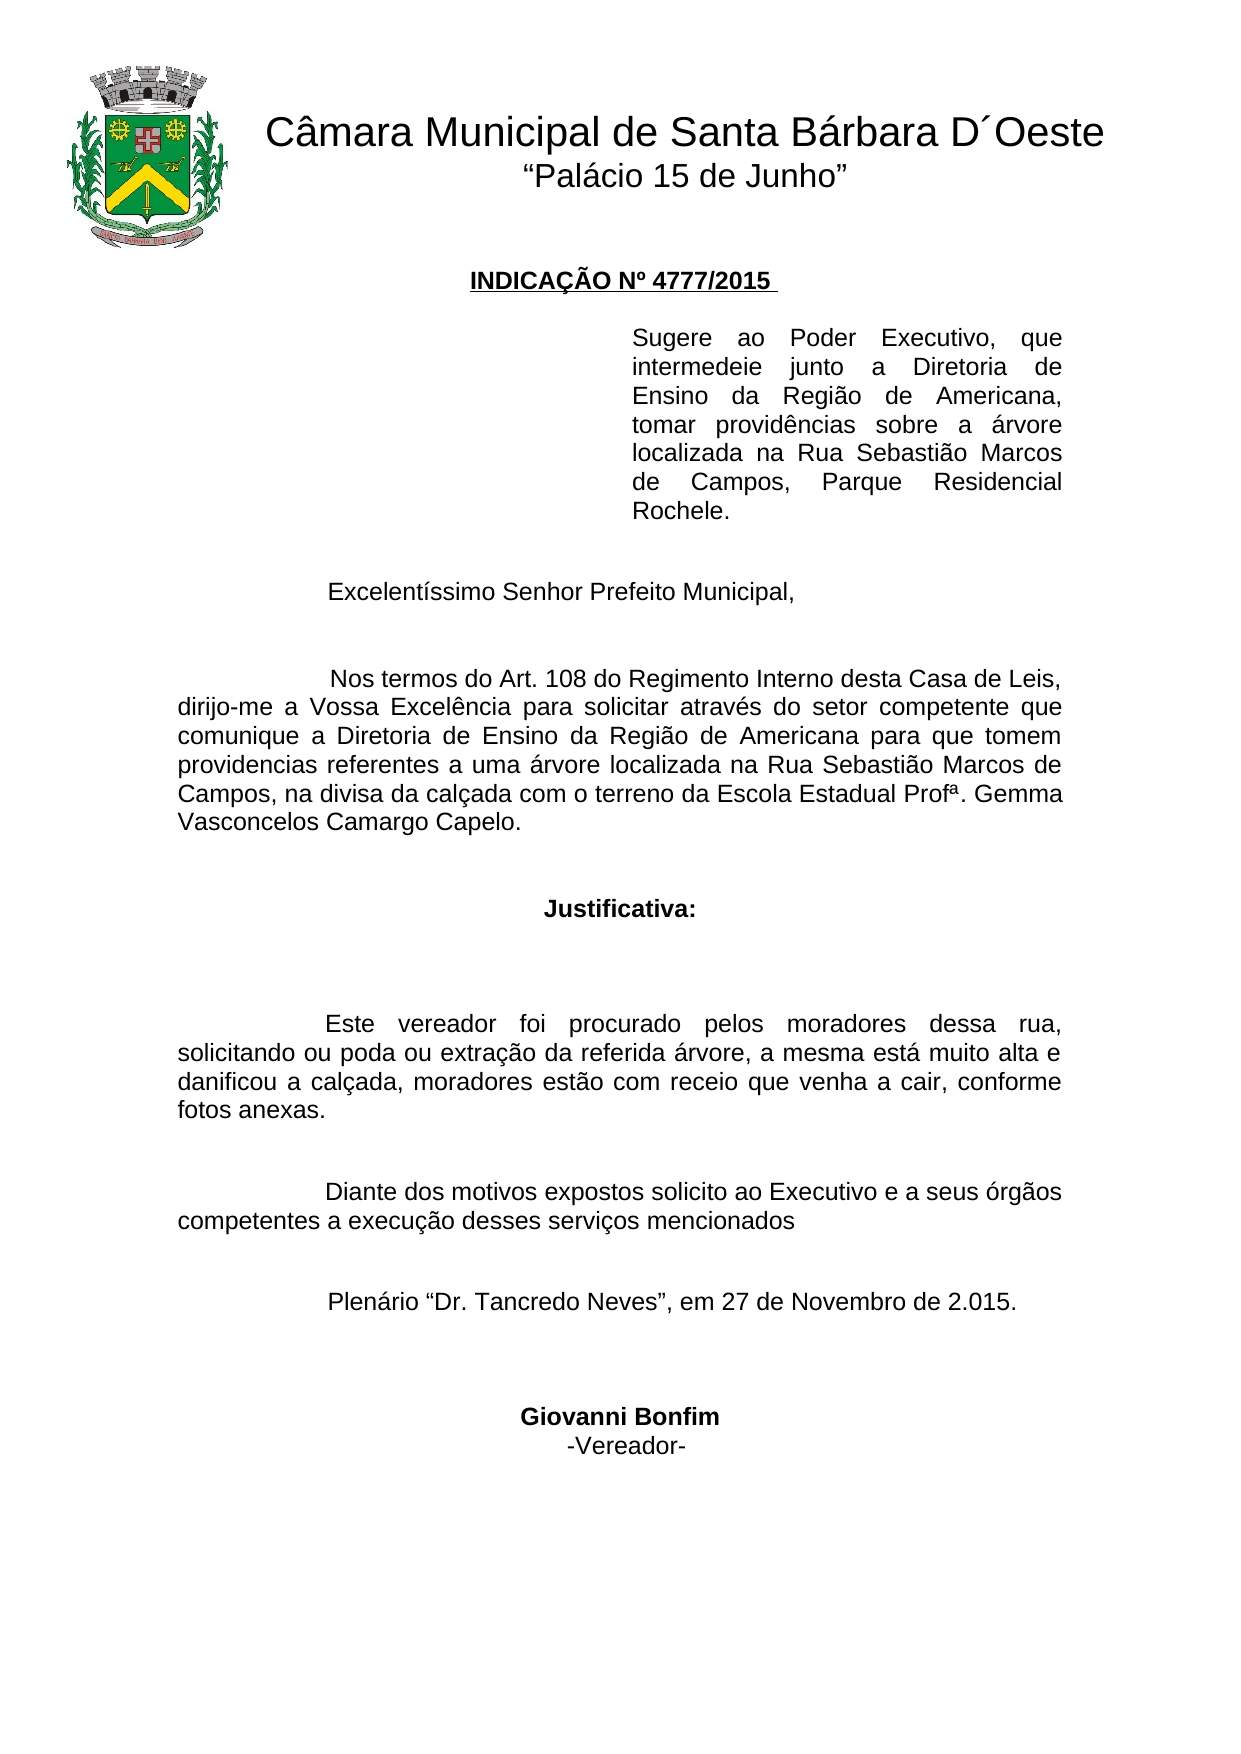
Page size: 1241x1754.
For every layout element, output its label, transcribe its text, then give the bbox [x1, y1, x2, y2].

text Giovanni Bonfim [177, 1402, 1063, 1431]
text -Vereador- [177, 1431, 1063, 1460]
text Excelentíssimo Senhor Prefeito Municipal, [177, 577, 1063, 606]
text Nos termos do Art. 108 do Regimento Interno desta Casa de Leis, dirijo-me a Vossa Excelência para solicitar através do setor competente que comunique a Diretoria de Ensino da Região de Americana para que tomem providencias referentes a uma árvore localizada na Rua Sebastião Marcos de Campos, na divisa da calçada com o terreno da Escola Estadual Profª. Gemma Vasconcelos Camargo Capelo. [177, 663, 1063, 836]
text Sugere ao Poder Executivo, que intermedeie junto a Diretoria de Ensino da Região de Americana, tomar providências sobre a árvore localizada na Rua Sebastião Marcos de Campos, Parque Residencial Rochele. [632, 323, 1063, 524]
picture [66, 66, 235, 255]
text Justificativa: [177, 893, 1063, 922]
text Este vereador foi procurado pelos moradores dessa rua, solicitando ou poda ou extração da referida árvore, a mesma está muito alta e danificou a calçada, moradores estão com receio que venha a cair, conforme fotos anexas. [177, 1009, 1063, 1124]
text Diante dos motivos expostos solicito ao Executivo e a seus órgãos competentes a execução desses serviços mencionados [177, 1177, 1063, 1234]
text INDICAÇÃO Nº 4777/2015 [177, 266, 1063, 294]
text Plenário “Dr. Tancredo Neves”, em 27 de Novembro de 2.015. [177, 1287, 1063, 1316]
